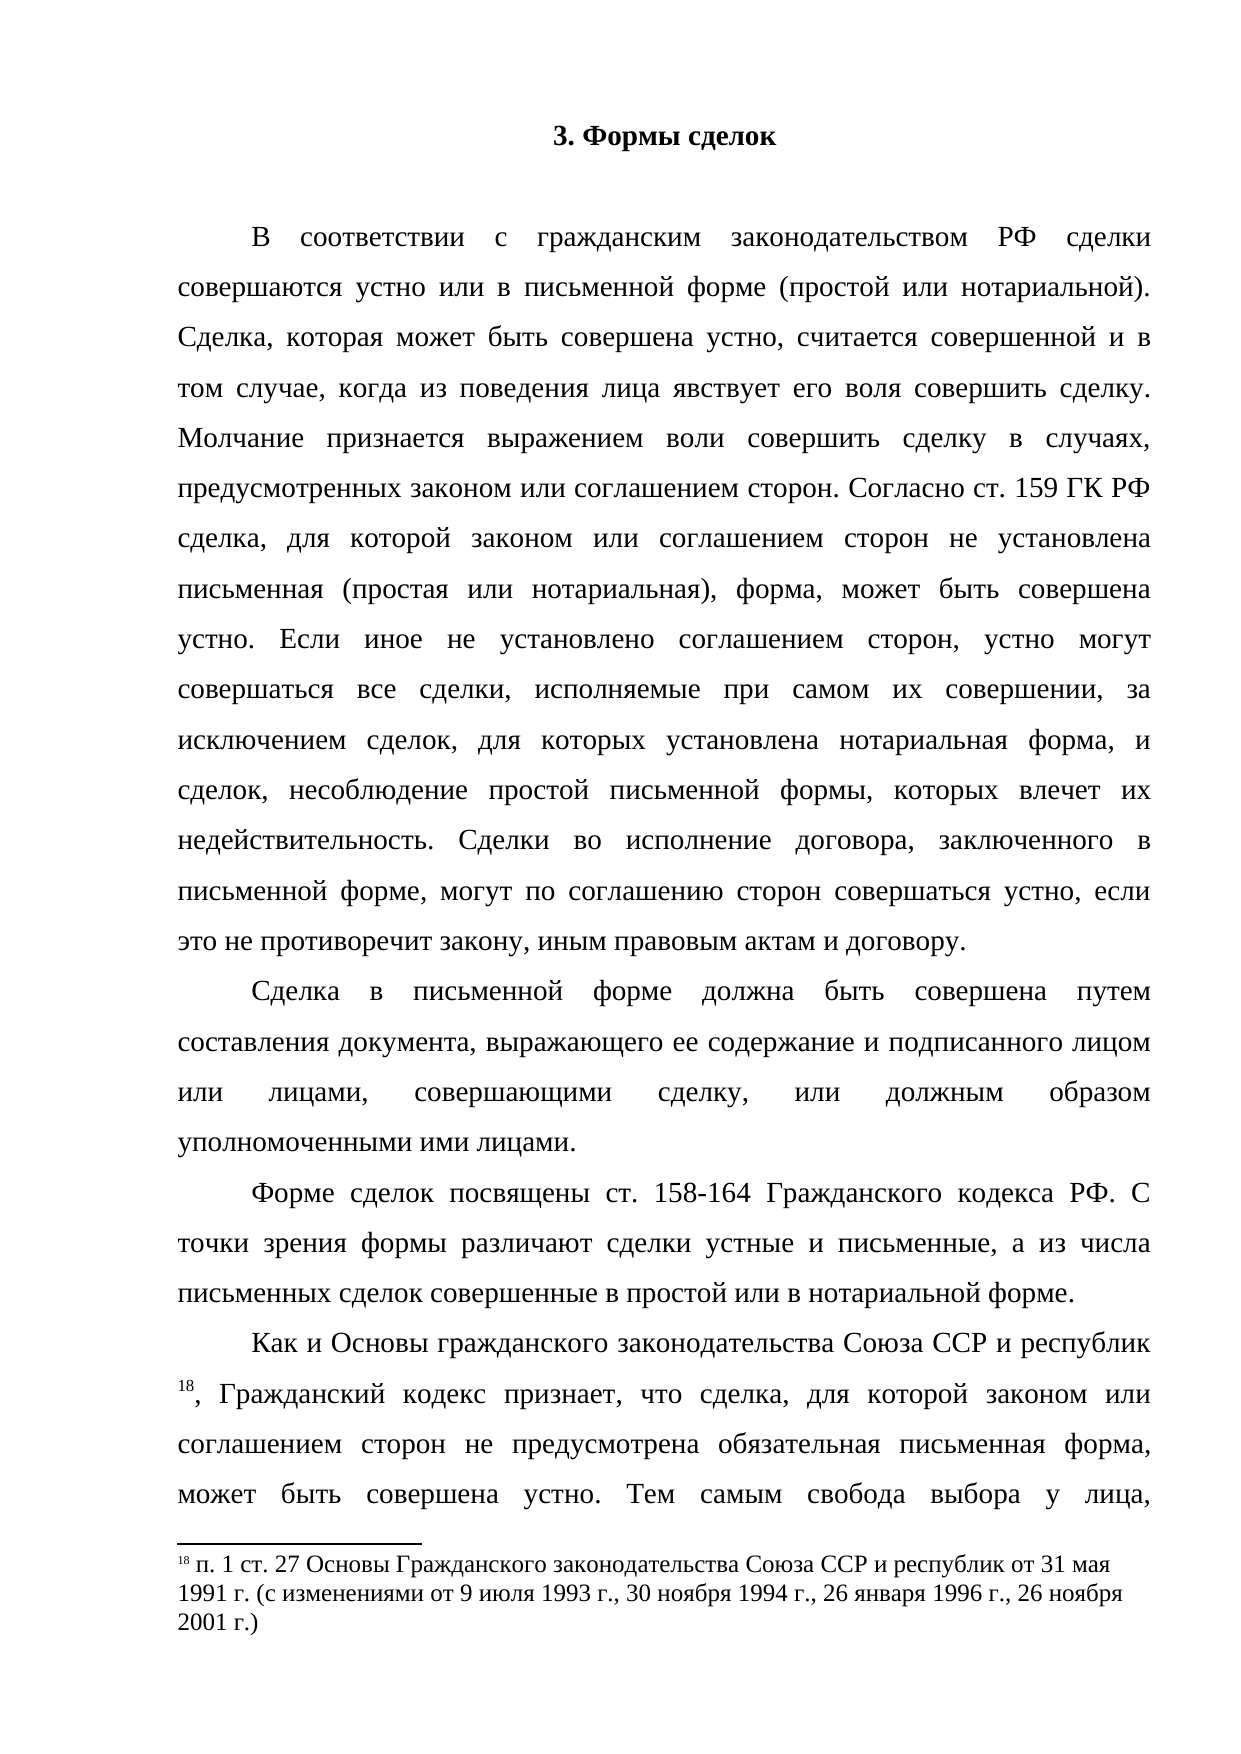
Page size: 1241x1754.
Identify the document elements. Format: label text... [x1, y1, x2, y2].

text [177, 1326, 1152, 1510]
text Сделка в письменной форме должна быть совершена путем составления документа, выражающего ее содержание и подписанного лицом или лицами, совершающими сделку, или должным образом уполномоченными ими лицами. [177, 973, 1152, 1158]
text 3. Формы сделок [177, 118, 1152, 152]
text В соответствии с гражданским законодательством РФ сделки совершаются устно или в письменной форме (простой или нотариальной). Сделка, которая может быть совершена устно, считается совершенной и в том случае, когда из поведения лица явствует его воля совершить сделку. Молчание признается выражением воли совершить сделку в случаях, предусмотренных законом или соглашением сторон. Согласно ст. 159 ГК РФ сделка, для которой законом или соглашением сторон не установлена письменная (простая или нотариальная), форма, может быть совершена устно. Если иное не установлено соглашением сторон, устно могут совершаться все сделки, исполняемые при самом их совершении, за исключением сделок, для которых установлена нотариальная форма, и сделок, несоблюдение простой письменной формы, которых влечет их недействительность. Сделки во исполнение договора, заключенного в письменной форме, могут по соглашению сторон совершаться устно, если это не противоречит закону, иным правовым актам и договору. [177, 219, 1152, 957]
text Форме сделок посвящены ст. 158-164 Гражданского кодекса РФ. С точки зрения формы различают сделки устные и письменные, а из числа письменных сделок совершенные в простой или в нотариальной форме. [177, 1175, 1152, 1309]
